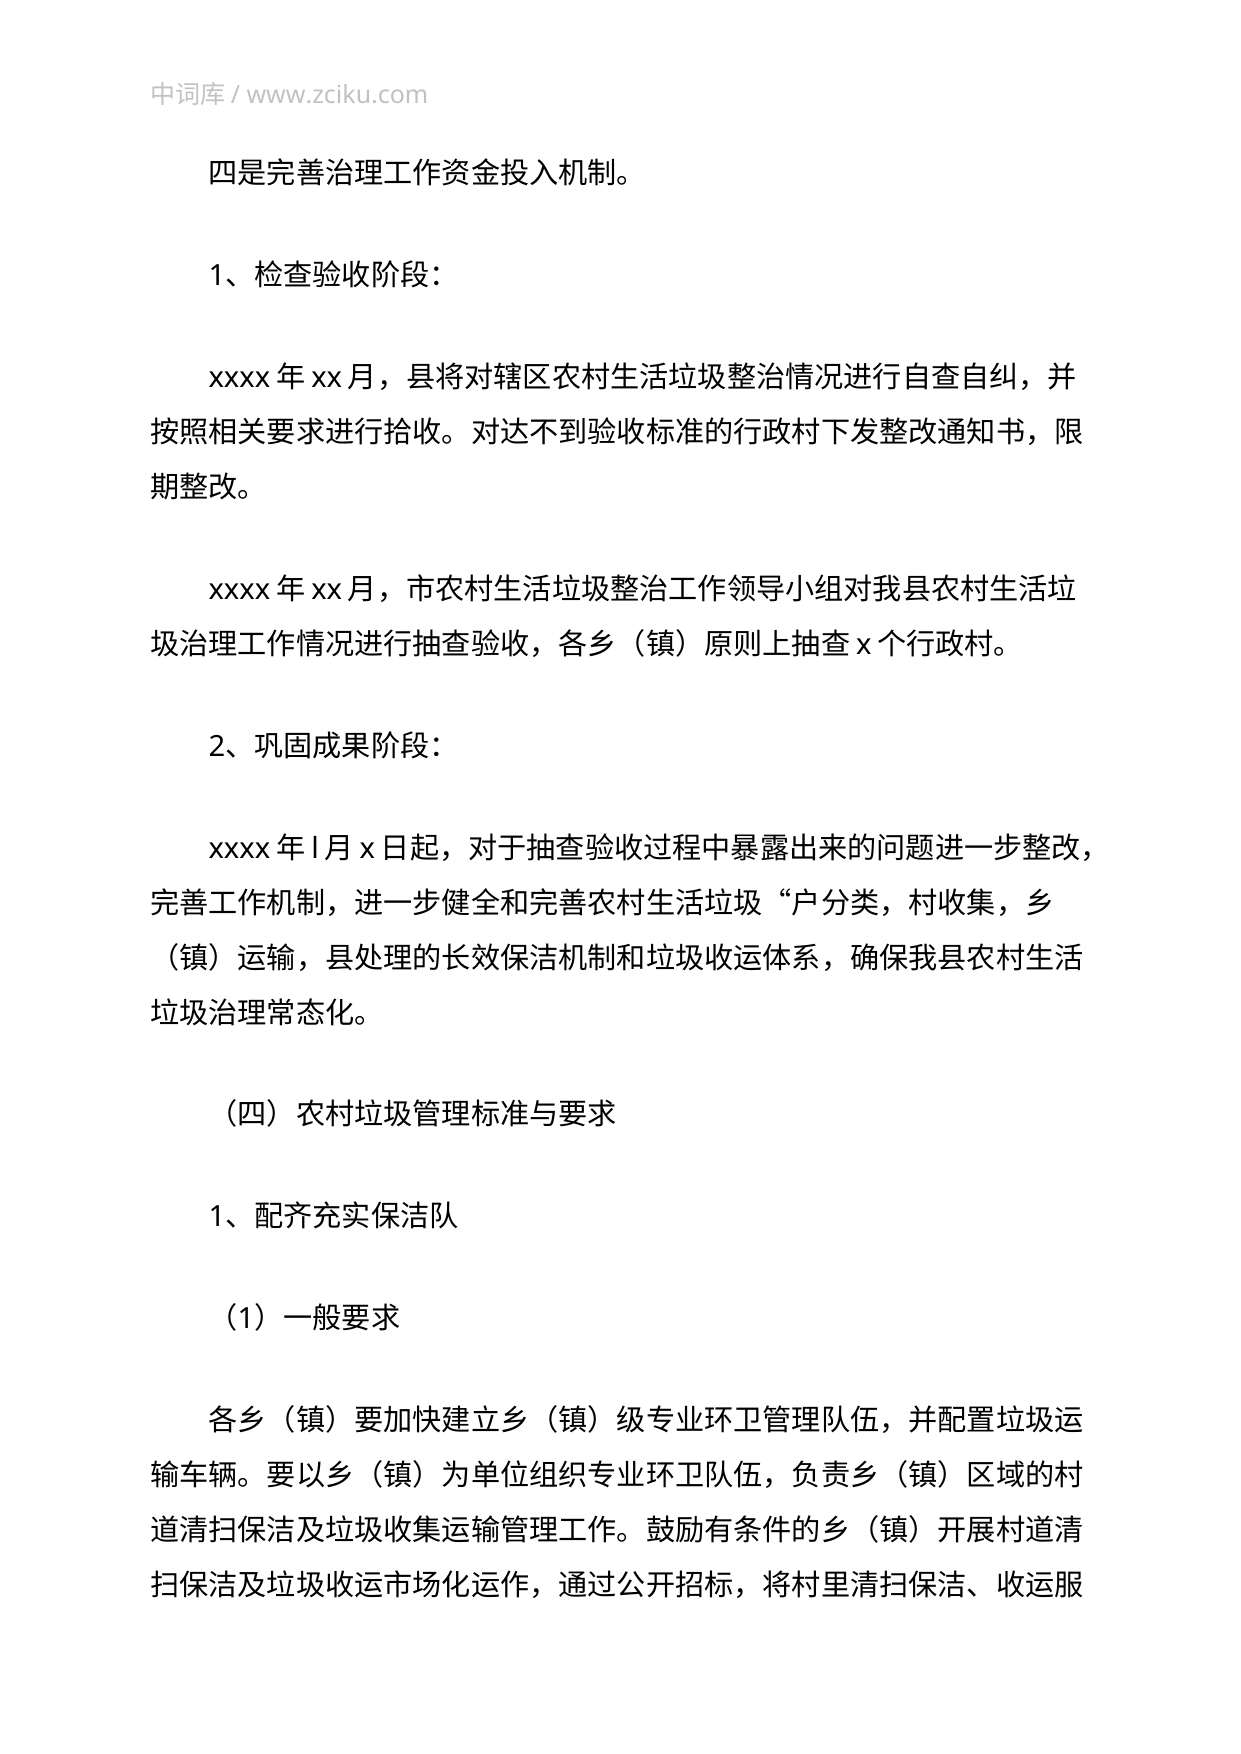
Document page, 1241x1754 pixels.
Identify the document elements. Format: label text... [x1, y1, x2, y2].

text 四是完善治理工作资金投入机制。 [150, 150, 1090, 192]
text （四）农村垃圾管理标准与要求 [150, 1091, 1090, 1133]
text xxxx年xx月，县将对辖区农村生活垃圾整治情况进行自查自纠，并按照相关要求进行拾收。对达不到验收标准的行政村下发整改通知书，限期整改。 [150, 354, 1090, 506]
text 1、配齐充实保洁队 [150, 1193, 1090, 1235]
text 2、巩固成果阶段： [150, 722, 1090, 765]
text xxxx年xx月，市农村生活垃圾整治工作领导小组对我县农村生活垃圾治理工作情况进行抽查验收，各乡（镇）原则上抽查x个行政村。 [150, 565, 1090, 663]
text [150, 1397, 1090, 1604]
text （1）一般要求 [150, 1295, 1090, 1337]
text 1、检查验收阶段： [150, 252, 1090, 294]
text xxxx年l月x日起，对于抽查验收过程中暴露出来的问题进一步整改，完善工作机制，进一步健全和完善农村生活垃圾“户分类，村收集，乡（镇）运输，县处理的长效保洁机制和垃圾收运体系，确保我县农村生活垃圾治理常态化。 [150, 824, 1090, 1031]
